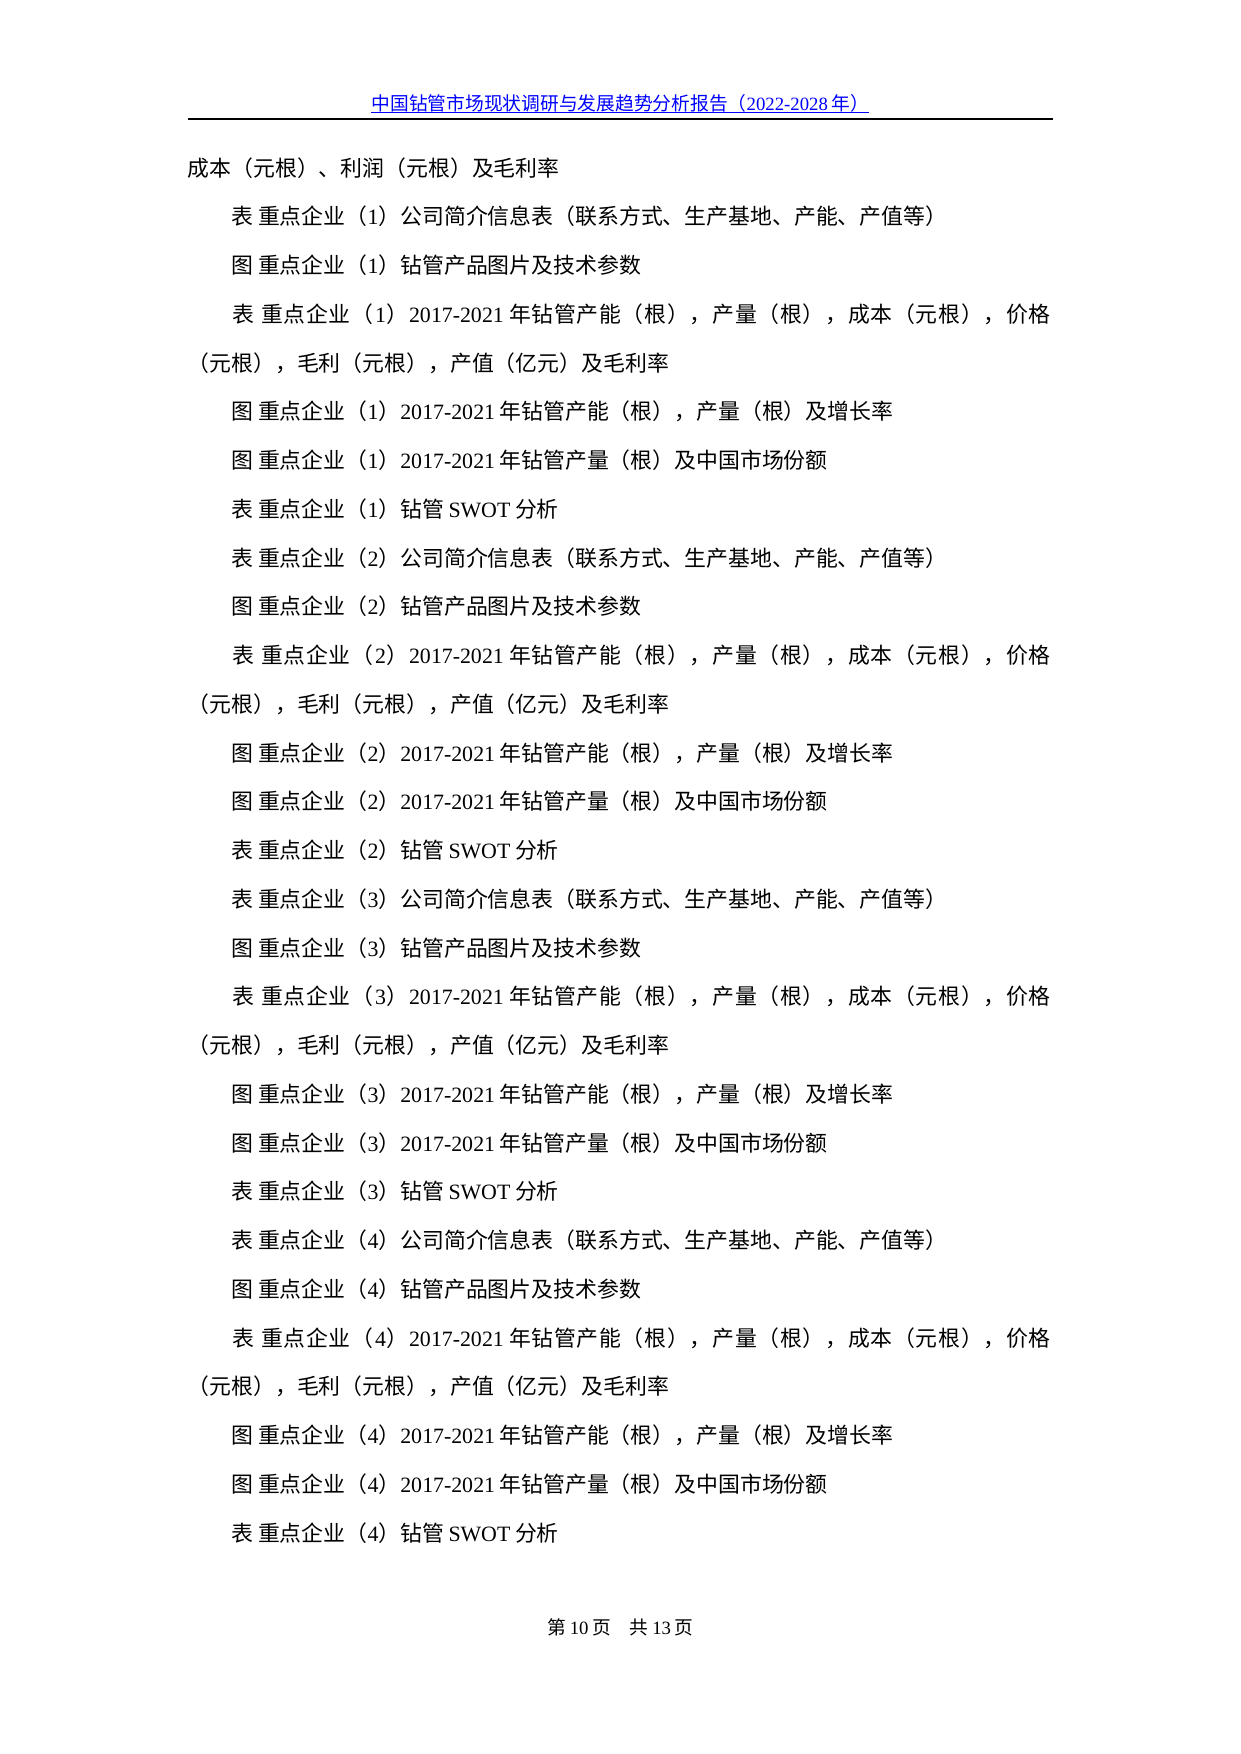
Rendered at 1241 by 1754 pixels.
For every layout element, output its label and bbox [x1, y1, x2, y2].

text [187, 150, 1053, 1548]
